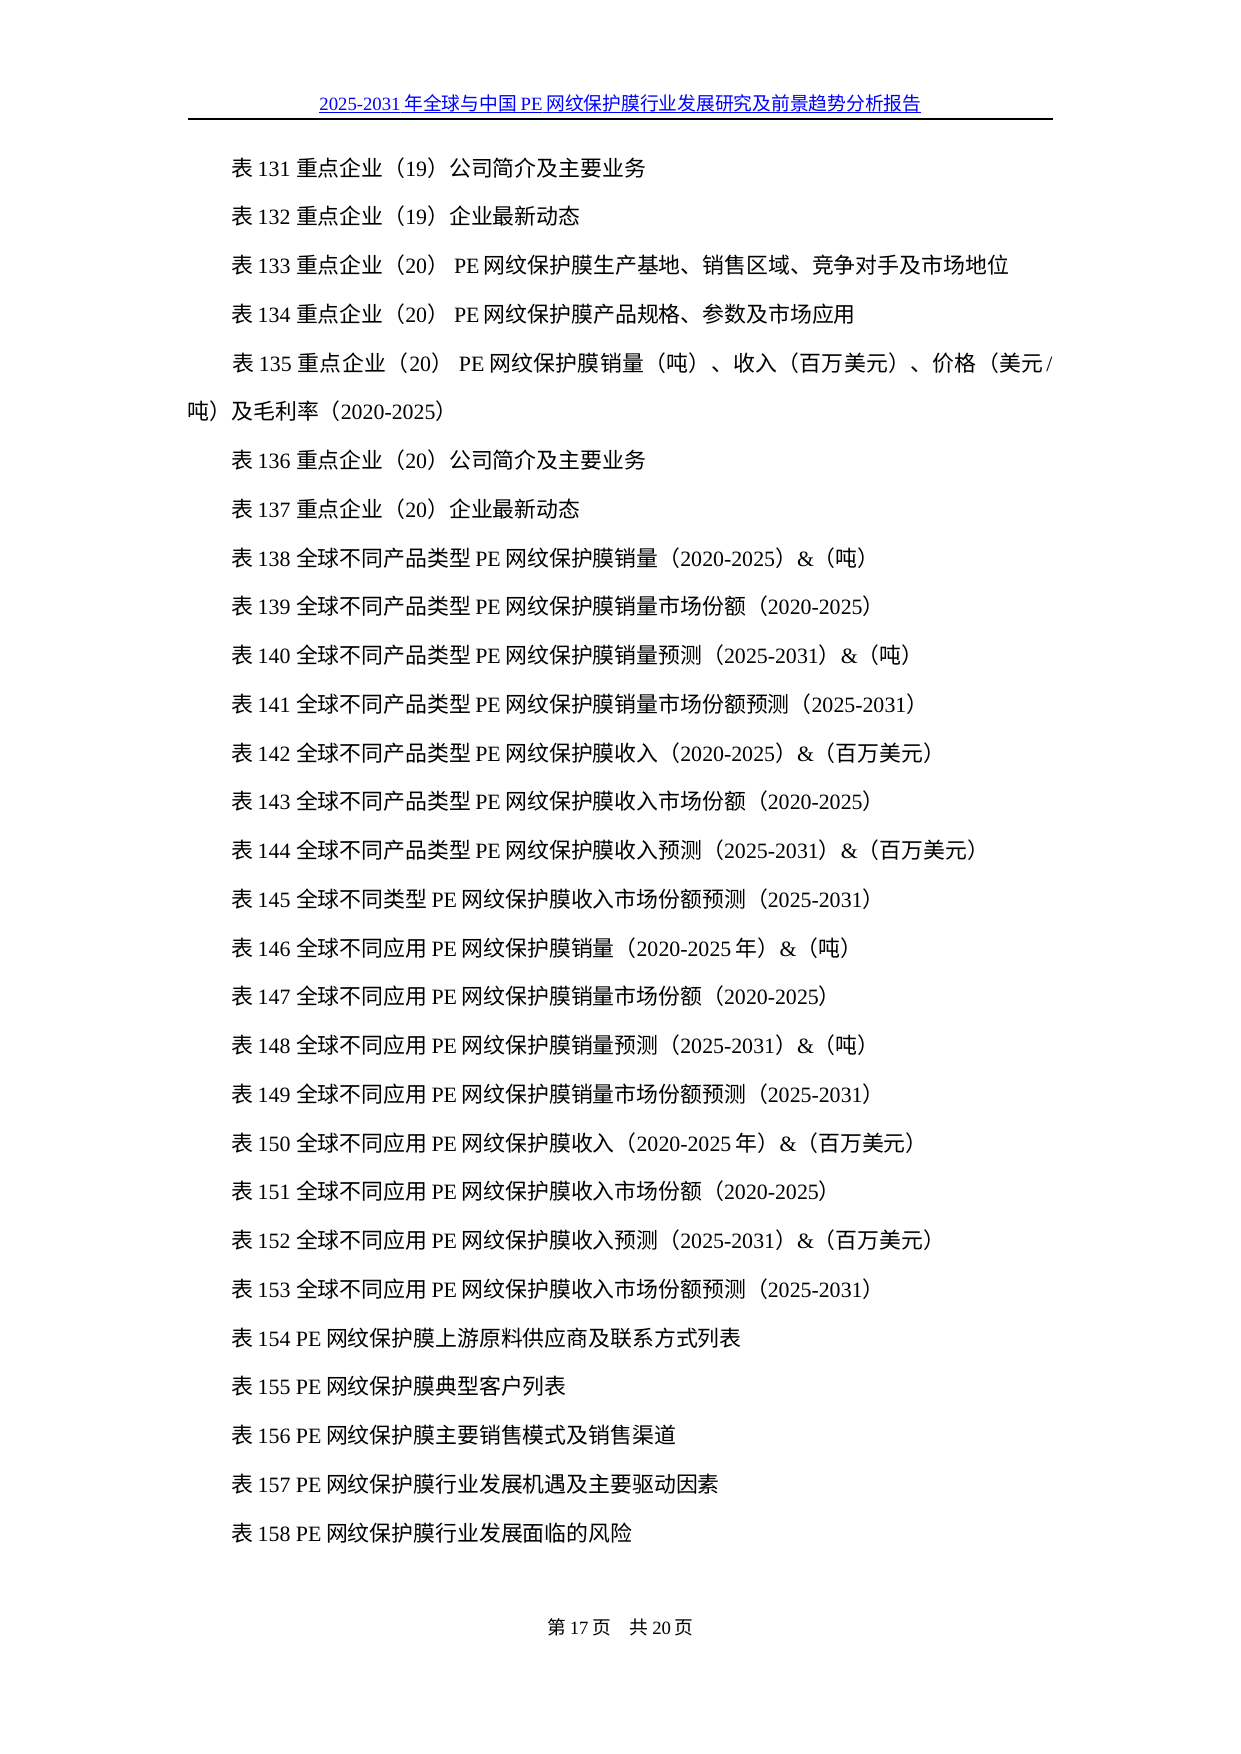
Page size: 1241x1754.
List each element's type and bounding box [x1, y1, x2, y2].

text [187, 150, 1053, 1548]
